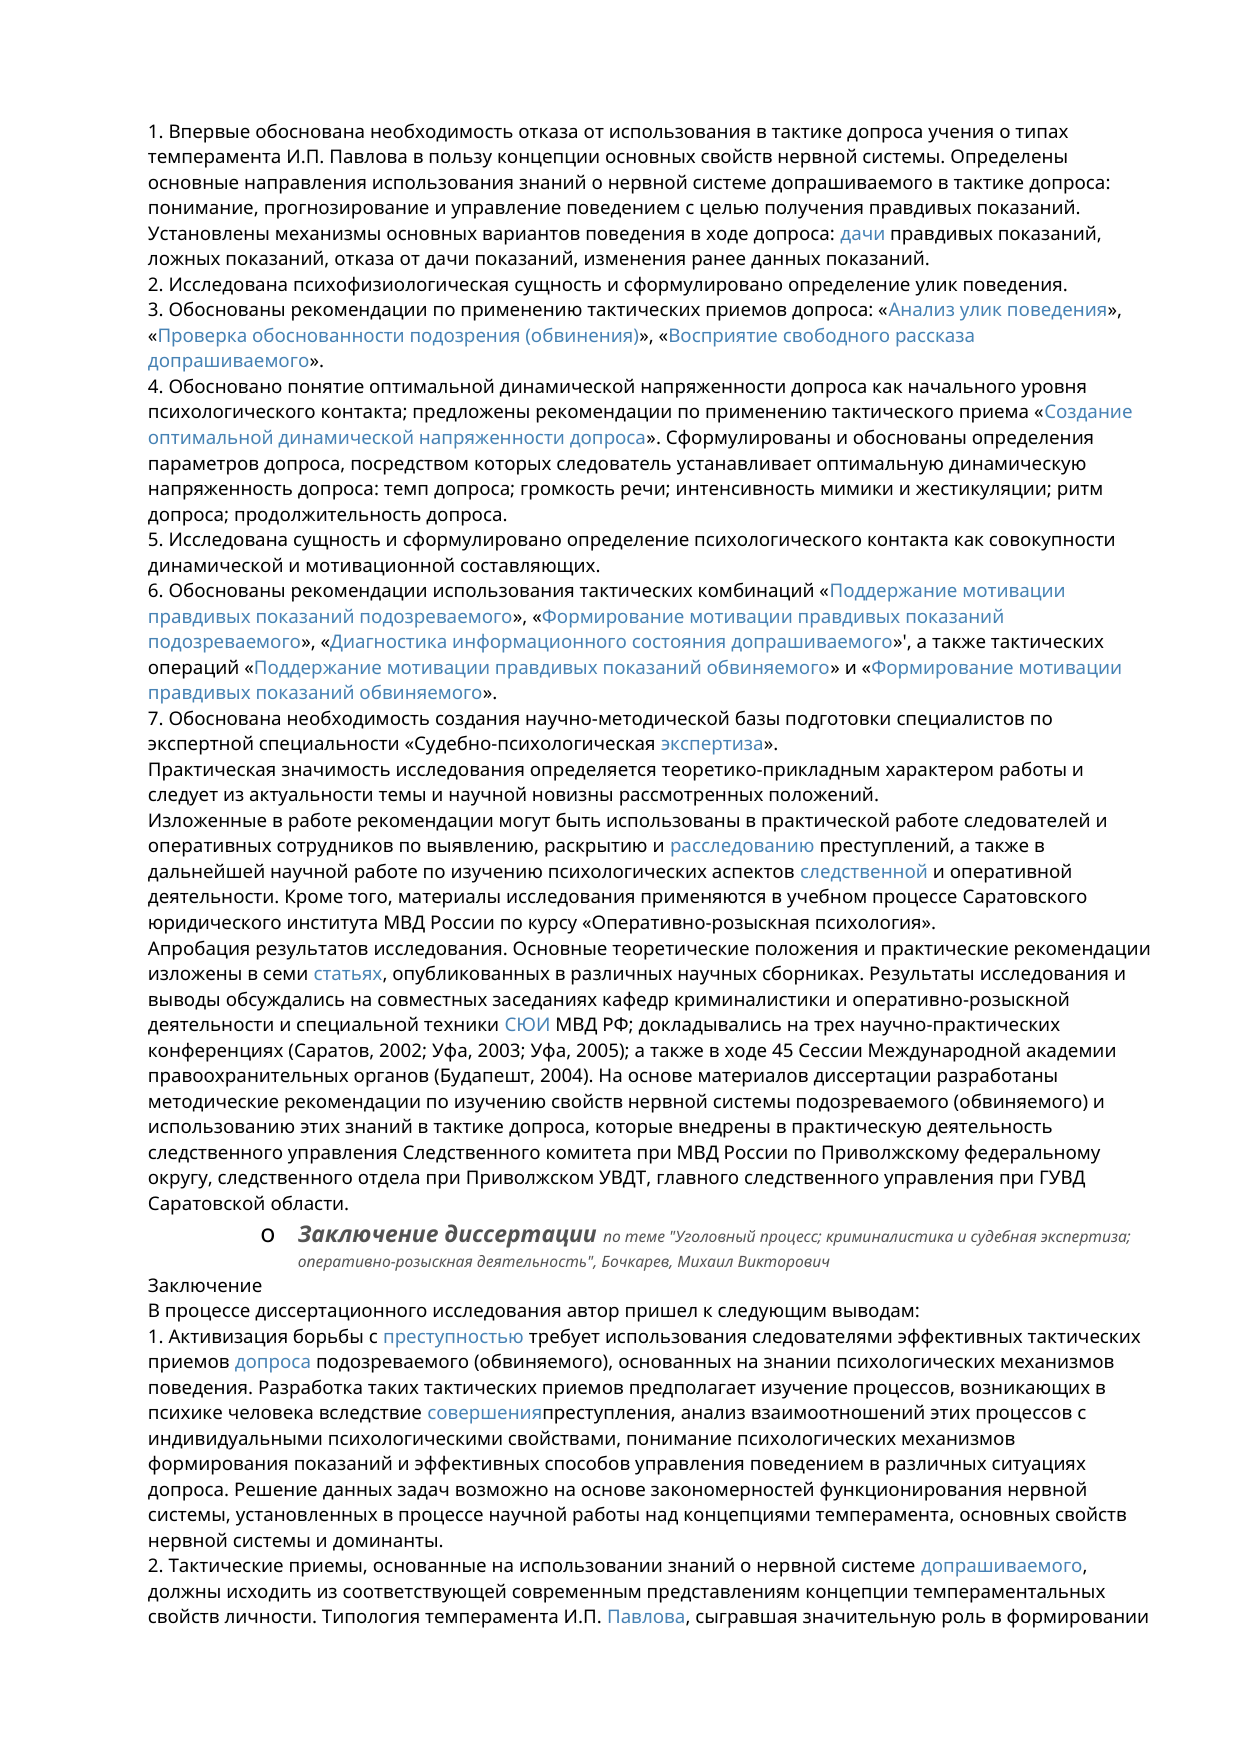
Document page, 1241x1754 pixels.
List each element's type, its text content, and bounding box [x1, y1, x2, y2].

subtitle Заключение диссертации по теме "Уголовный процесс; криминалистика и судебная экспертиза; оперативно-розыскная деятельность", Бочкарев, Михаил Викторович [260, 1216, 1152, 1272]
